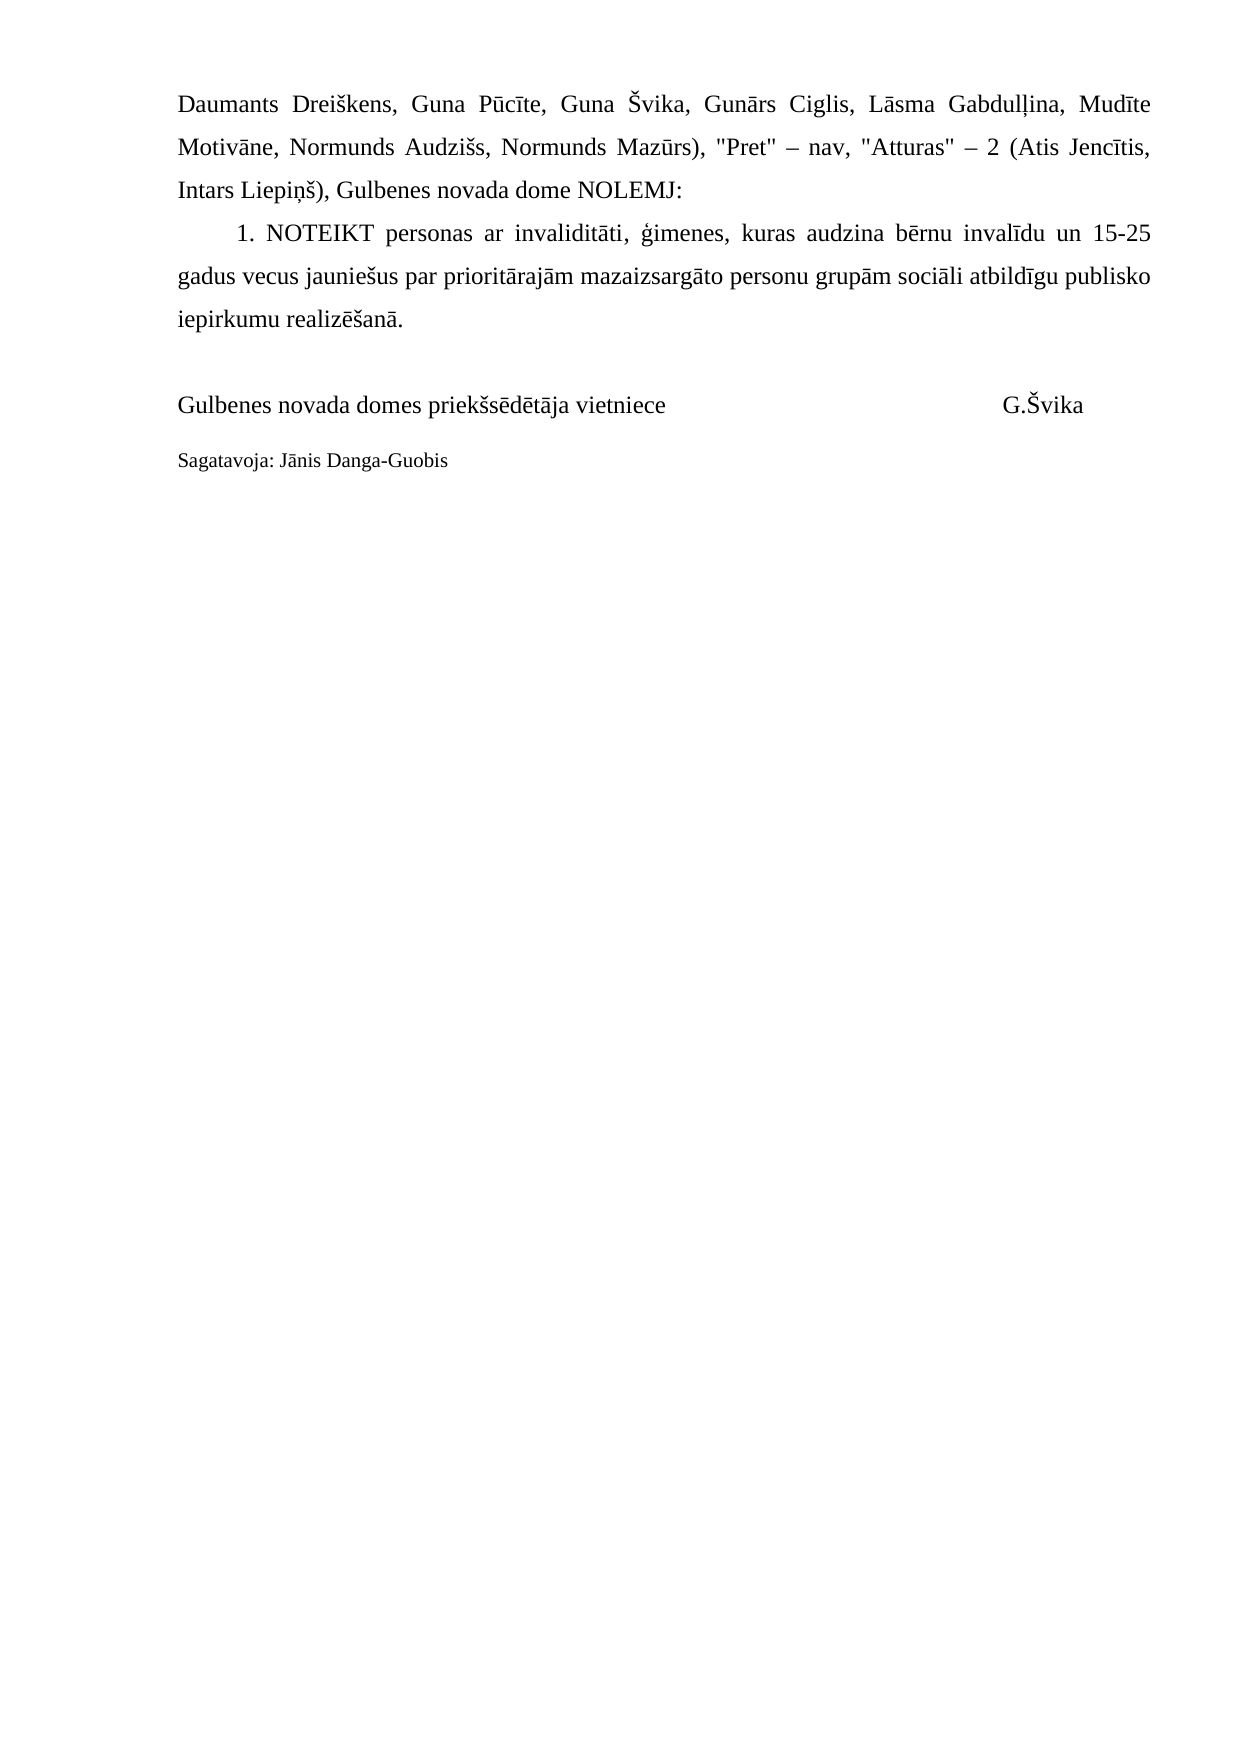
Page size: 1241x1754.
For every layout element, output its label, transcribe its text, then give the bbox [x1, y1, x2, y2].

text Gulbenes novada domes priekšsēdētāja vietniece G.Švika [177, 391, 1152, 419]
text 1. NOTEIKT personas ar invaliditāti, ģimenes, kuras audzina bērnu invalīdu un 15-25 gadus vecus jauniešus par prioritārajām mazaizsargāto personu grupām sociāli atbildīgu publisko iepirkumu realizēšanā. [177, 218, 1152, 333]
text Sagatavoja: Jānis Danga-Guobis [177, 448, 1152, 472]
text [177, 89, 1152, 204]
